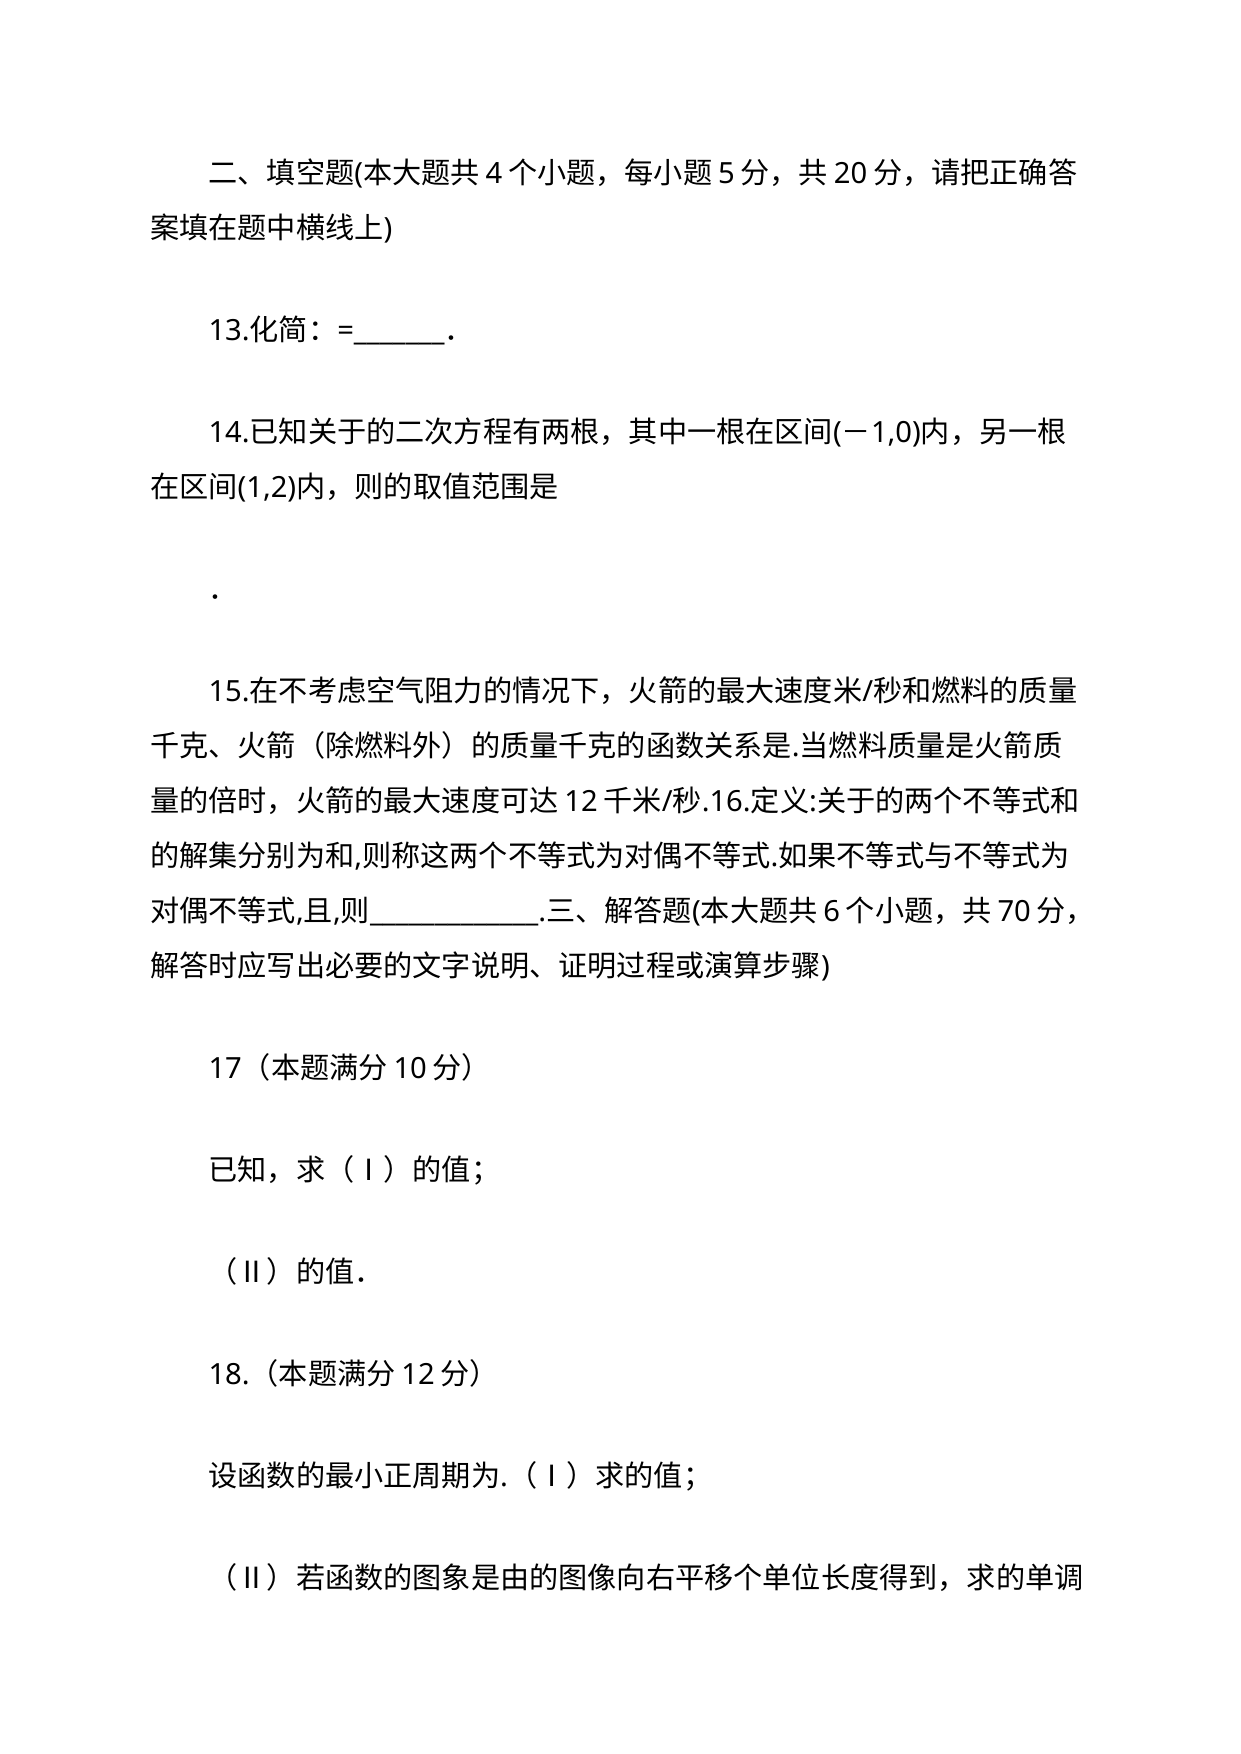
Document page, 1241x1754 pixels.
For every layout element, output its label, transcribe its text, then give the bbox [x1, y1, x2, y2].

text 15.在不考虑空气阻力的情况下，火箭的最大速度米/秒和燃料的质量千克、火箭（除燃料外）的质量千克的函数关系是.当燃料质量是火箭质量的倍时，火箭的最大速度可达12千米/秒.16.定义:关于的两个不等式和的解集分别为和,则称这两个不等式为对偶不等式.如果不等式与不等式为对偶不等式,且,则_____________.三、解答题(本大题共6个小题，共70分，解答时应写出必要的文字说明、证明过程或演算步骤) [150, 668, 1090, 985]
text 已知，求（Ⅰ）的值； [150, 1147, 1090, 1189]
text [150, 1554, 1090, 1596]
text 18.（本题满分12分） [150, 1350, 1090, 1393]
text 设函数的最小正周期为.（Ⅰ）求的值； [150, 1452, 1090, 1494]
text ． [150, 566, 1090, 608]
text （Ⅱ）的值． [150, 1248, 1090, 1291]
text 二、填空题(本大题共4个小题，每小题5分，共20分，请把正确答案填在题中横线上) [150, 150, 1090, 247]
text 13.化简：=_______． [150, 307, 1090, 349]
text 14.已知关于的二次方程有两根，其中一根在区间(－1,0)内，另一根在区间(1,2)内，则的取值范围是 [150, 409, 1090, 506]
text 17（本题满分10分） [150, 1045, 1090, 1087]
